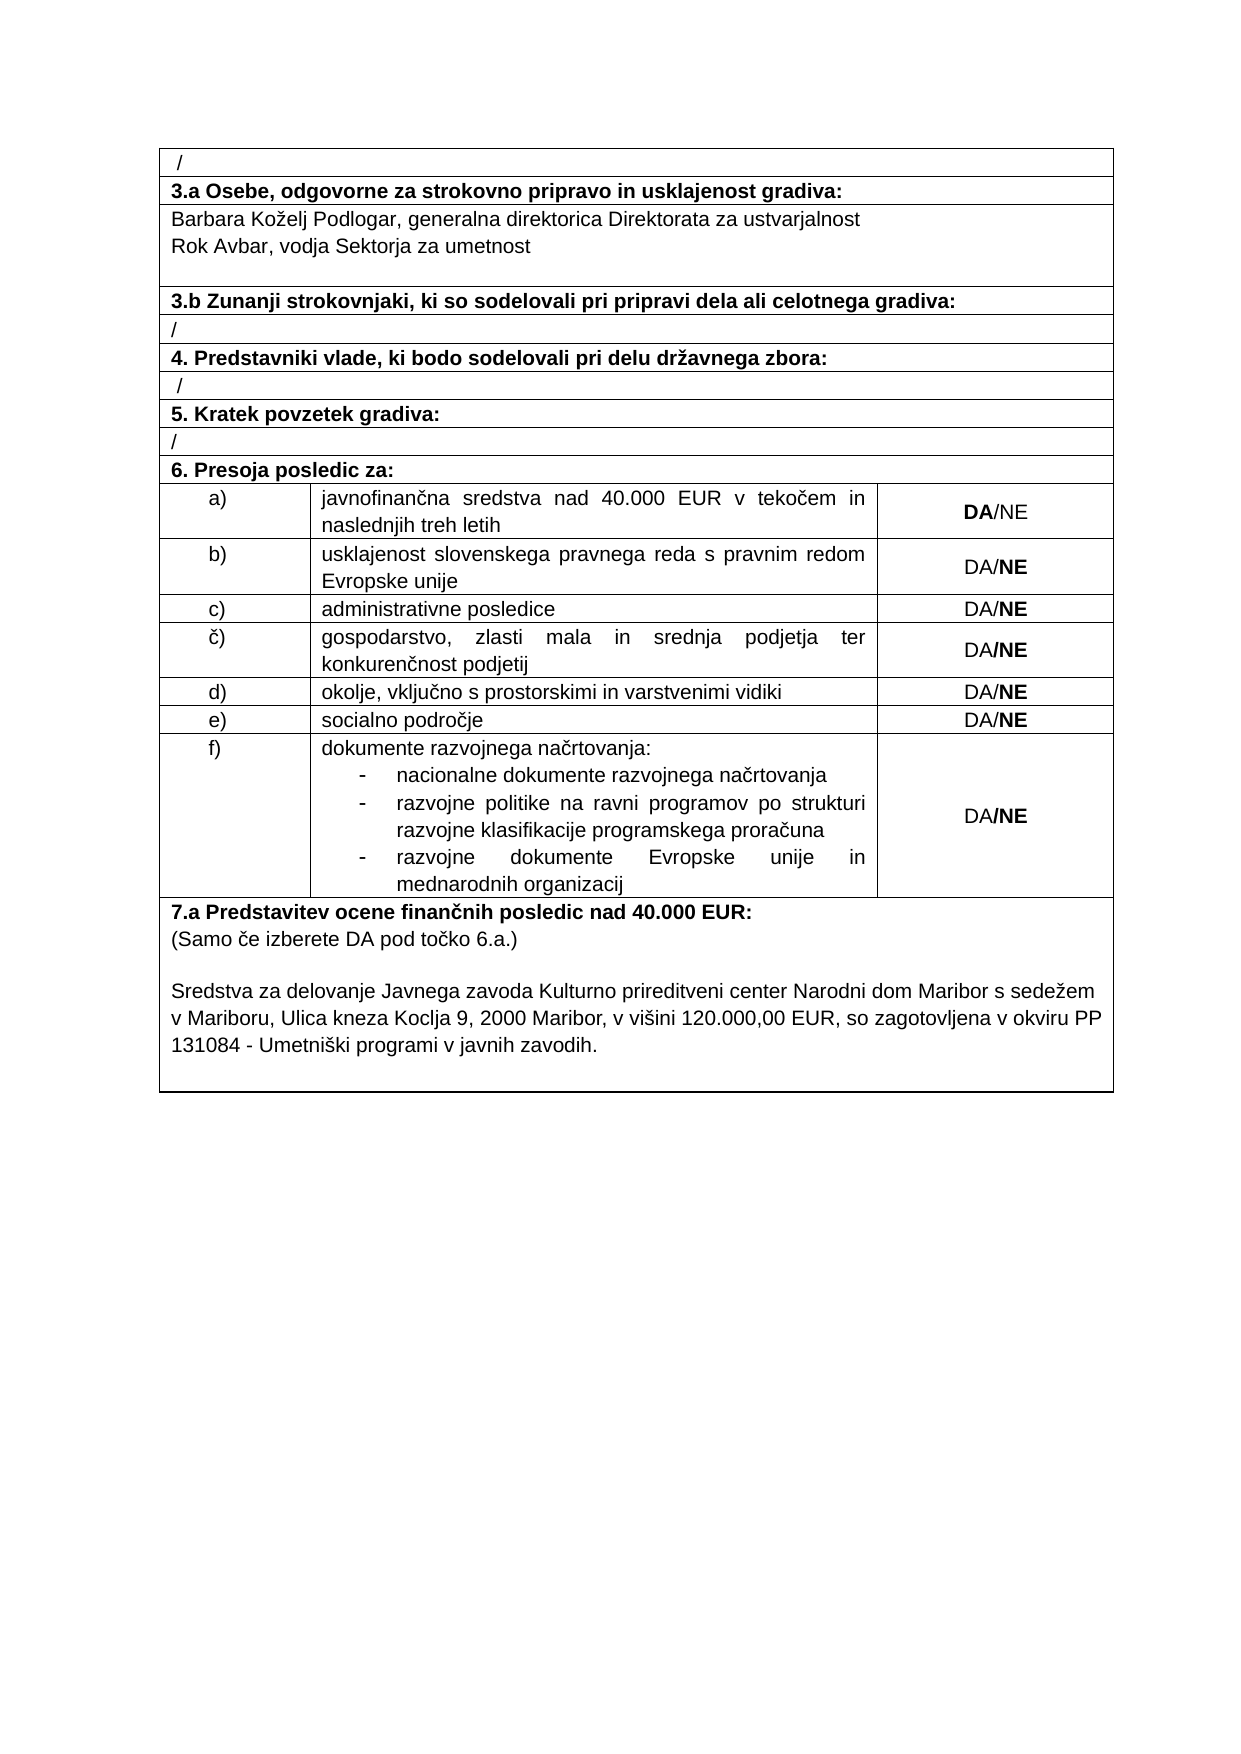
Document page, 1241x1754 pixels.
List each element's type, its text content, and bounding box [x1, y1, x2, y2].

table_cell DA/NE [878, 734, 1113, 897]
table_cell gospodarstvo, zlasti mala in srednja podjetja ter konkurenčnost podjetij [311, 623, 877, 677]
table_cell 7.a Predstavitev ocene finančnih posledic nad 40.000 EUR: (Samo če izberete DA pod točko 6.a.) Sredstva za delovanje Javnega zavoda Kulturno prireditveni center Narodni dom Maribor s sedežem v Mariboru, Ulica kneza Koclja 9, 2000 Maribor, v višini 120.000,00 EUR, so zagotovljena v okviru PP 131084 - Umetniški programi v javnih zavodih. [160, 898, 1113, 1091]
table_cell DA/NE [878, 539, 1113, 593]
table_cell f) [160, 734, 310, 897]
table_cell / [160, 428, 1113, 455]
table_cell DA/NE [878, 623, 1113, 677]
table_cell 3.a Osebe, odgovorne za strokovno pripravo in usklajenost gradiva: [160, 177, 1113, 204]
table_cell 4. Predstavniki vlade, ki bodo sodelovali pri delu državnega zbora: [160, 344, 1113, 371]
table_cell usklajenost slovenskega pravnega reda s pravnim redom Evropske unije [311, 539, 877, 593]
table_cell DA/NE [878, 484, 1113, 538]
table_cell javnofinančna sredstva nad 40.000 EUR v tekočem in naslednjih treh letih [311, 484, 877, 538]
table_cell DA/NE [878, 678, 1113, 705]
table_cell DA/NE [878, 706, 1113, 733]
table_cell c) [160, 595, 310, 622]
table_cell a) [160, 484, 310, 538]
table_cell dokumente razvojnega načrtovanja: nacionalne dokumente razvojnega načrtovanja razvojne politike na ravni programov po strukturi razvojne klasifikacije programskega proračuna razvojne dokumente Evropske unije in mednarodnih organizacij [311, 734, 877, 897]
table_cell d) [160, 678, 310, 705]
table_cell 5. Kratek povzetek gradiva: [160, 400, 1113, 427]
table_cell / [160, 149, 1113, 176]
table_cell č) [160, 623, 310, 677]
table_cell / [160, 372, 1113, 399]
table_cell e) [160, 706, 310, 733]
table_cell 3.b Zunanji strokovnjaki, ki so sodelovali pri pripravi dela ali celotnega gradiva: [160, 287, 1113, 314]
table_cell okolje, vključno s prostorskimi in varstvenimi vidiki [311, 678, 877, 705]
table_cell socialno področje [311, 706, 877, 733]
table_cell DA/NE [878, 595, 1113, 622]
table_cell b) [160, 539, 310, 593]
table_cell 6. Presoja posledic za: [160, 456, 1113, 483]
table_cell Barbara Koželj Podlogar, generalna direktorica Direktorata za ustvarjalnost Rok Avbar, vodja Sektorja za umetnost [160, 205, 1113, 286]
table_cell administrativne posledice [311, 595, 877, 622]
table_cell / [160, 315, 1113, 342]
